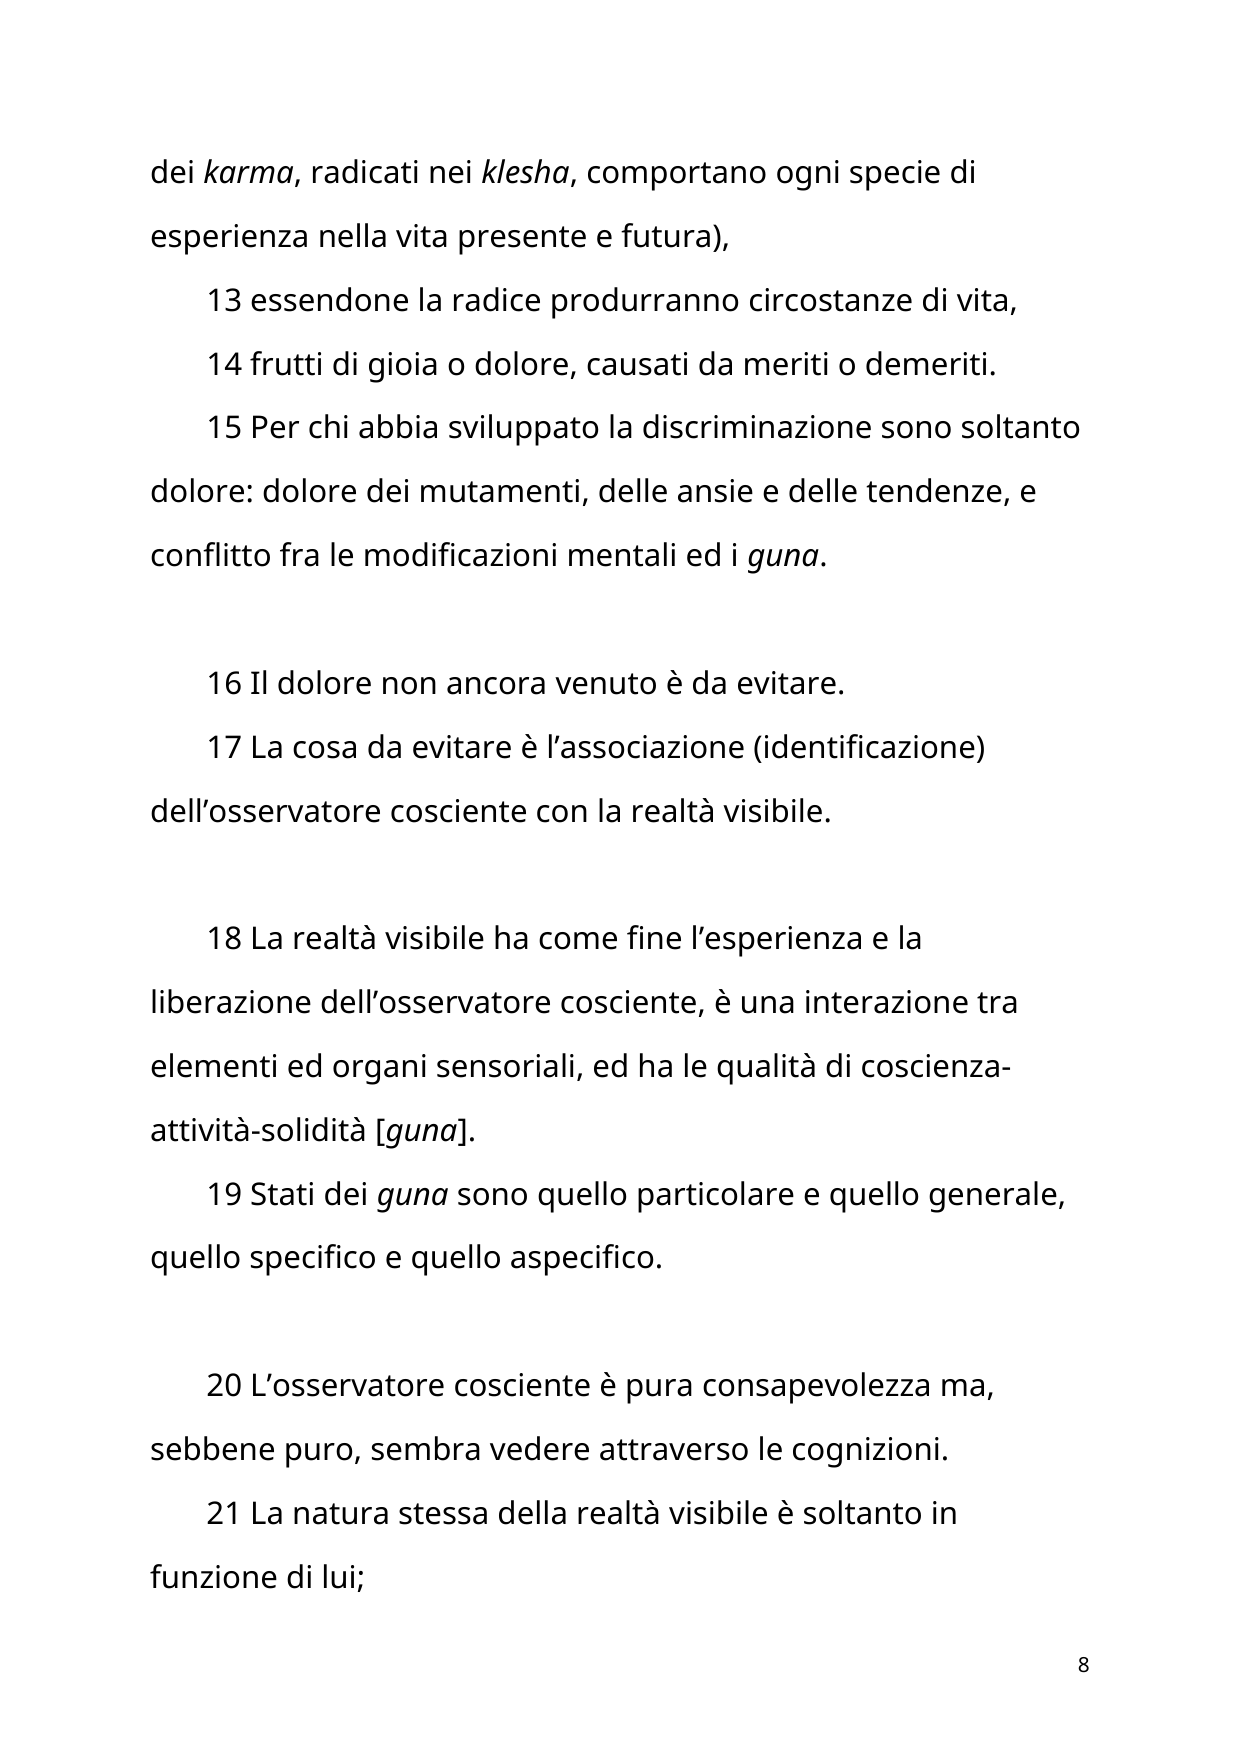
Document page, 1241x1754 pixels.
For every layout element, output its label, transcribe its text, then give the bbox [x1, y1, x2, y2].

text 20 L’osservatore cosciente è pura consapevolezza ma, sebbene puro, sembra vedere attraverso le cognizioni. [150, 1363, 1090, 1470]
text 21 La natura stessa della realtà visibile è soltanto in funzione di lui; [150, 1491, 1090, 1597]
text 18 La realtà visibile ha come fine l’esperienza e la liberazione dell’osservatore cosciente, è una interazione tra elementi ed organi sensoriali, ed ha le qualità di coscienza-attività-solidità [guna]. [150, 916, 1090, 1150]
text 14 frutti di gioia o dolore, causati da meriti o demeriti. [150, 342, 1090, 384]
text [150, 150, 1090, 256]
text 13 essendone la radice produrranno circostanze di vita, [150, 278, 1090, 320]
text 15 Per chi abbia sviluppato la discriminazione sono soltanto dolore: dolore dei mutamenti, delle ansie e delle tendenze, e conflitto fra le modificazioni mentali ed i guna. [150, 405, 1090, 576]
text 19 Stati dei guna sono quello particolare e quello generale, quello specifico e quello aspecifico. [150, 1172, 1090, 1278]
text 16 Il dolore non ancora venuto è da evitare. [150, 661, 1090, 703]
text 17 La cosa da evitare è l’associazione (identificazione) dell’osservatore cosciente con la realtà visibile. [150, 725, 1090, 831]
